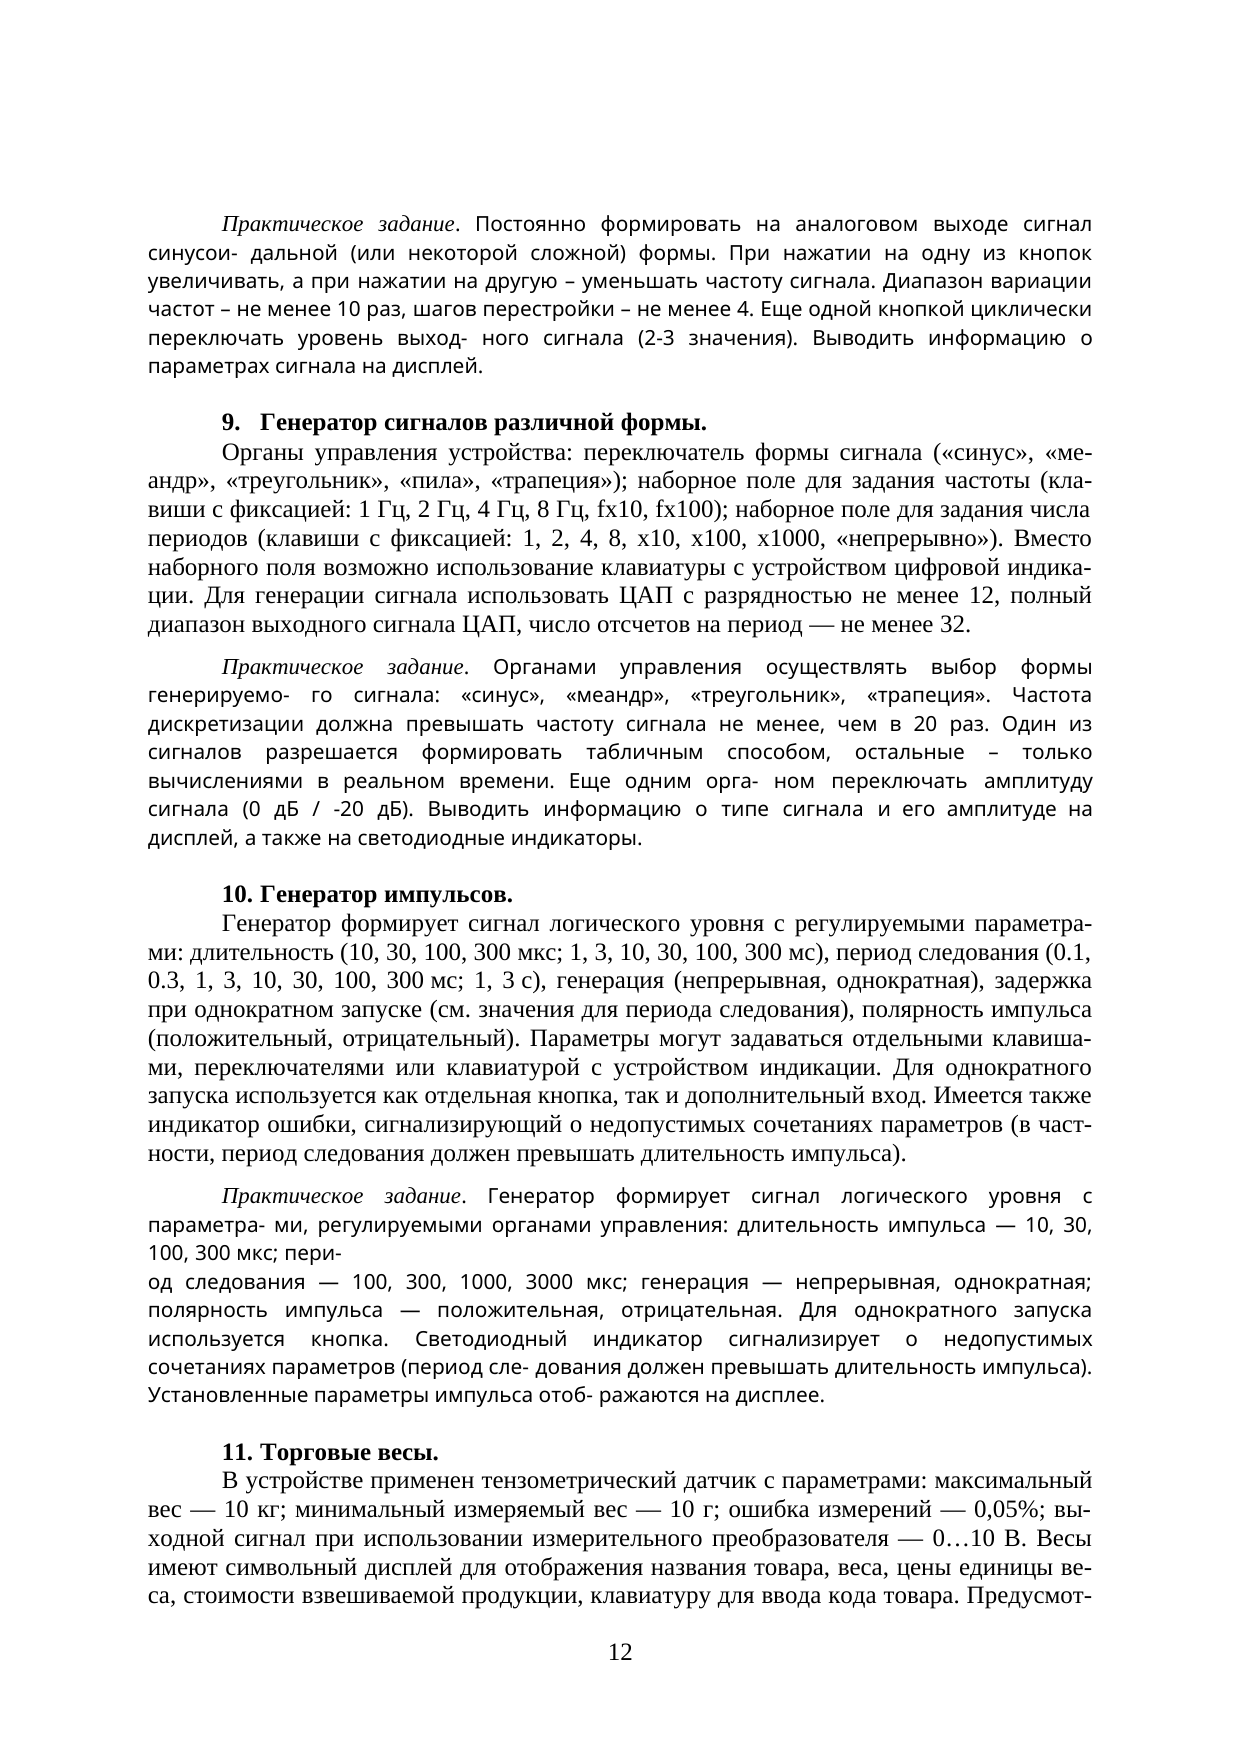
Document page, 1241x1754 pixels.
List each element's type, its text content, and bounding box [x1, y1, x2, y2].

text Практическое задание. Органами управления осуществлять выбор формы генерируемо- го сигнала: «синус», «меандр», «треугольник», «трапеция». Частота дискретизации должна превышать частоту сигнала не менее, чем в 20 раз. Один из сигналов разрешается формировать табличным способом, остальные – только вычислениями в реальном времени. Еще одним орга- ном переключать амплитуду сигнала (0 дБ / -20 дБ). Выводить информацию о типе сигнала и его амплитуде на дисплей, а также на светодиодные индикаторы. [148, 652, 1093, 851]
subtitle Генератор импульсов. [222, 879, 1105, 908]
text Органы управления устройства: переключатель формы сигнала («синус», «ме- андр», «треугольник», «пила», «трапеция»); наборное поле для задания частоты (кла- виши с фиксацией: 1 Гц, 2 Гц, 4 Гц, 8 Гц, fx10, fх100); наборное поле для задания числа периодов (клавиши с фиксацией: 1, 2, 4, 8, х10, х100, х1000, «непрерывно»). Вместо наборного поля возможно использование клавиатуры с устройством цифровой индика- ции. Для генерации сигнала использовать ЦАП с разрядностью не менее 12, полный диапазон выходного сигнала ЦАП, число отсчетов на период — не менее 32. [148, 437, 1093, 638]
text 0.3, 1, 3, 10, 30, 100, 300 мс; 1, 3 с), генерация (непрерывная, однократная), задержка при однократном запуске (см. значения для периода следования), полярность импульса (положительный, отрицательный). Параметры могут задаваться отдельными клавиша- ми, переключателями или клавиатурой с устройством индикации. Для однократного запуска используется как отдельная кнопка, так и дополнительный вход. Имеется также индикатор ошибки, сигнализирующий о недопустимых сочетаниях параметров (в част- ности, период следования должен превышать длительность импульса). [148, 966, 1093, 1167]
text Практическое задание. Постоянно формировать на аналоговом выходе сигнал синусои- дальной (или некоторой сложной) формы. При нажатии на одну из кнопок увеличивать, а при нажатии на другую – уменьшать частоту сигнала. Диапазон вариации частот – не менее 10 раз, шагов перестройки – не менее 4. Еще одной кнопкой циклически переключать уровень выход- ного сигнала (2-3 значения). Выводить информацию о параметрах сигнала на дисплей. [148, 209, 1093, 380]
text Практическое задание. Генератор формирует сигнал логического уровня с параметра- ми, регулируемыми органами управления: длительность импульса — 10, 30, 100, 300 мкс; пери- [148, 1181, 1093, 1267]
text Генератор формирует сигнал логического уровня с регулируемыми параметра- ми: длительность (10, 30, 100, 300 мкс; 1, 3, 10, 30, 100, 300 мс), период следования (0.1, [148, 908, 1093, 966]
subtitle Торговые весы. [222, 1437, 1105, 1466]
subtitle Генератор сигналов различной формы. [222, 408, 1105, 437]
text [148, 1466, 1093, 1609]
text од следования — 100, 300, 1000, 3000 мкс; генерация — непрерывная, однократная; полярность импульса — положительная, отрицательная. Для однократного запуска используется кнопка. Светодиодный индикатор сигнализирует о недопустимых сочетаниях параметров (период сле- дования должен превышать длительность импульса). Установленные параметры импульса отоб- ражаются на дисплее. [148, 1267, 1093, 1409]
